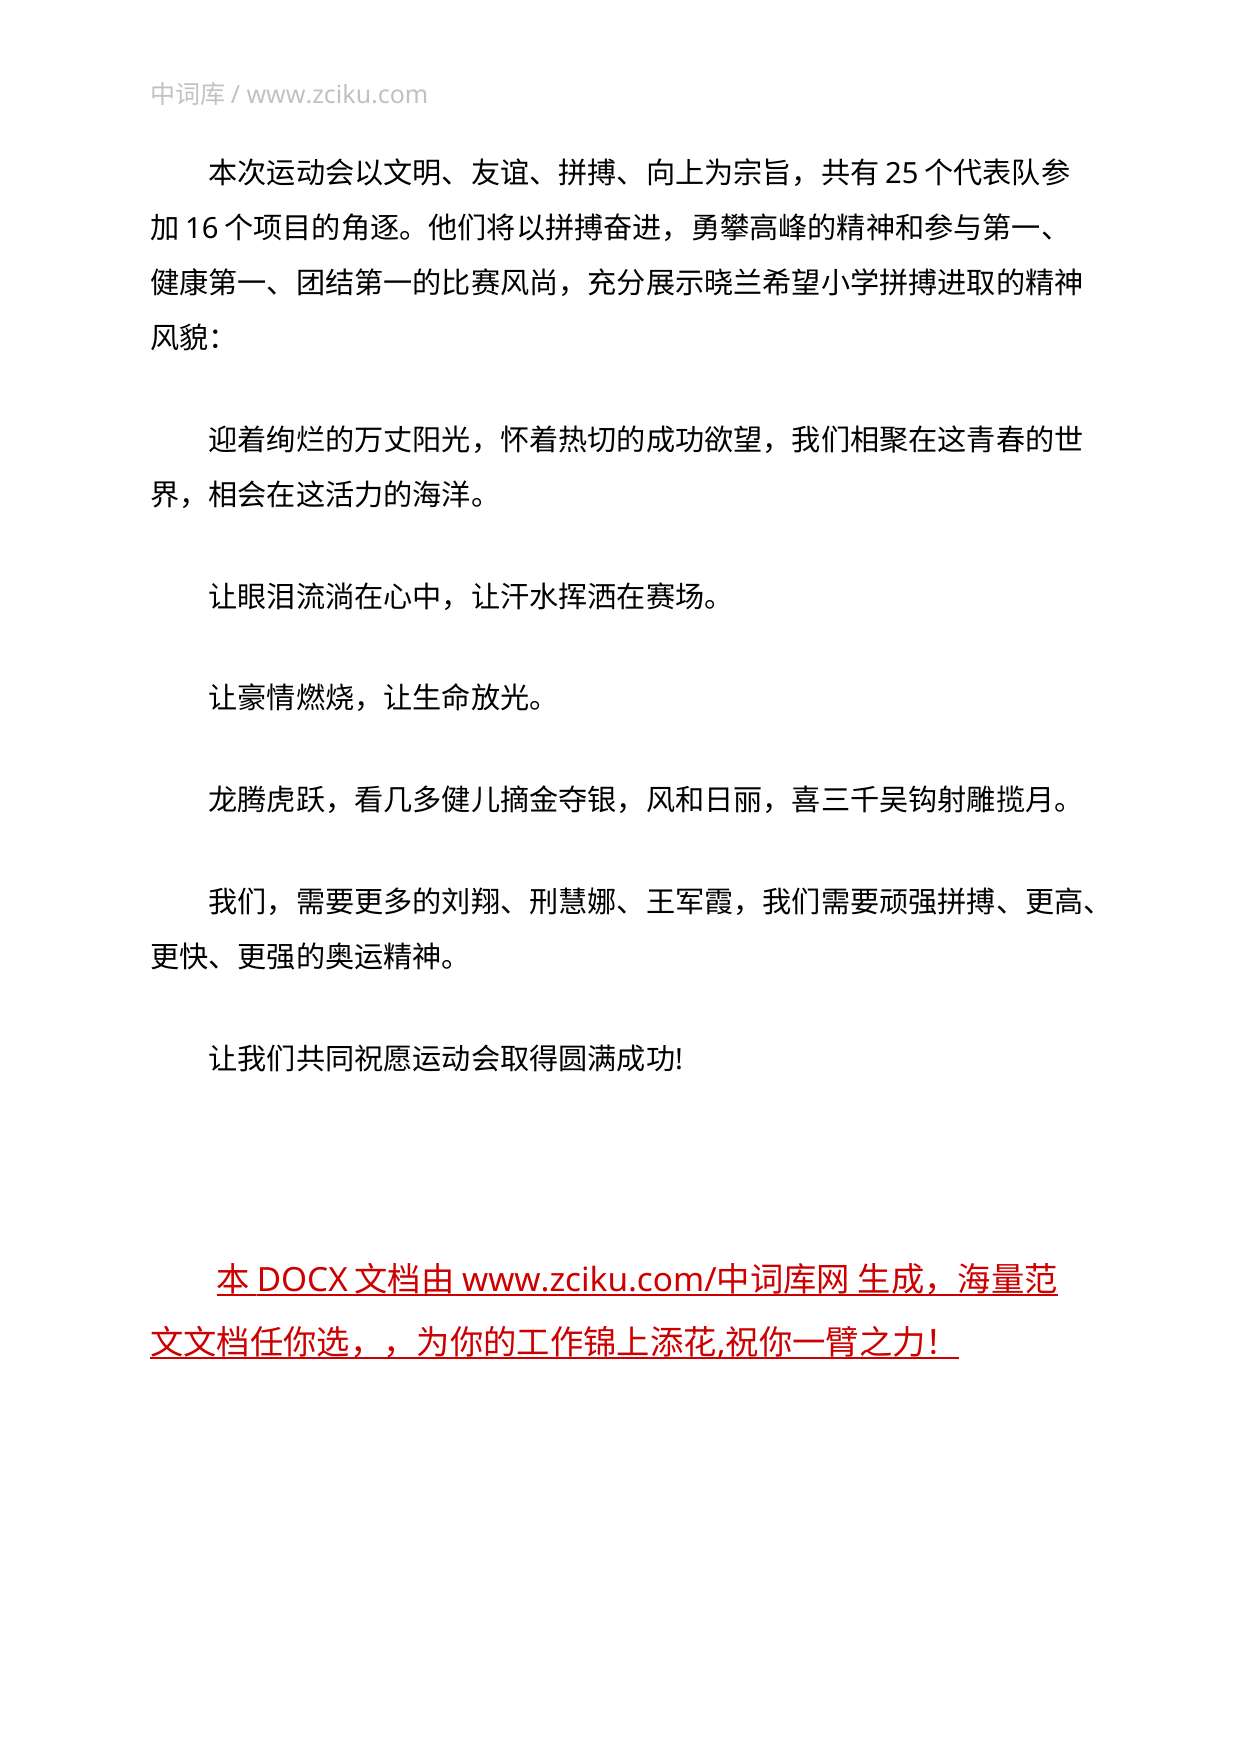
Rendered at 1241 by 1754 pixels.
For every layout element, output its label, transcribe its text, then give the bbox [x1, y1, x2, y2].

text 迎着绚烂的万丈阳光，怀着热切的成功欲望，我们相聚在这青春的世界，相会在这活力的海洋。 [150, 417, 1090, 514]
text 龙腾虎跃，看几多健儿摘金夺银，风和日丽，喜三千吴钩射雕揽月。 [150, 777, 1090, 819]
text 本次运动会以文明、友谊、拼搏、向上为宗旨，共有25个代表队参加16个项目的角逐。他们将以拼搏奋进，勇攀高峰的精神和参与第一、健康第一、团结第一的比赛风尚，充分展示晓兰希望小学拼搏进取的精神风貌： [150, 150, 1090, 357]
text 让我们共同祝愿运动会取得圆满成功! [150, 1035, 1090, 1078]
text 让豪情燃烧，让生命放光。 [150, 675, 1090, 717]
text 本DOCX文档由 www.zciku.com/中词库网 生成，海量范文文档任你选，，为你的工作锦上添花,祝你一臂之力！ [150, 1253, 1090, 1364]
text 让眼泪流淌在心中，让汗水挥洒在赛场。 [150, 573, 1090, 616]
text 我们，需要更多的刘翔、刑慧娜、王军霞，我们需要顽强拼搏、更高、更快、更强的奥运精神。 [150, 879, 1090, 976]
